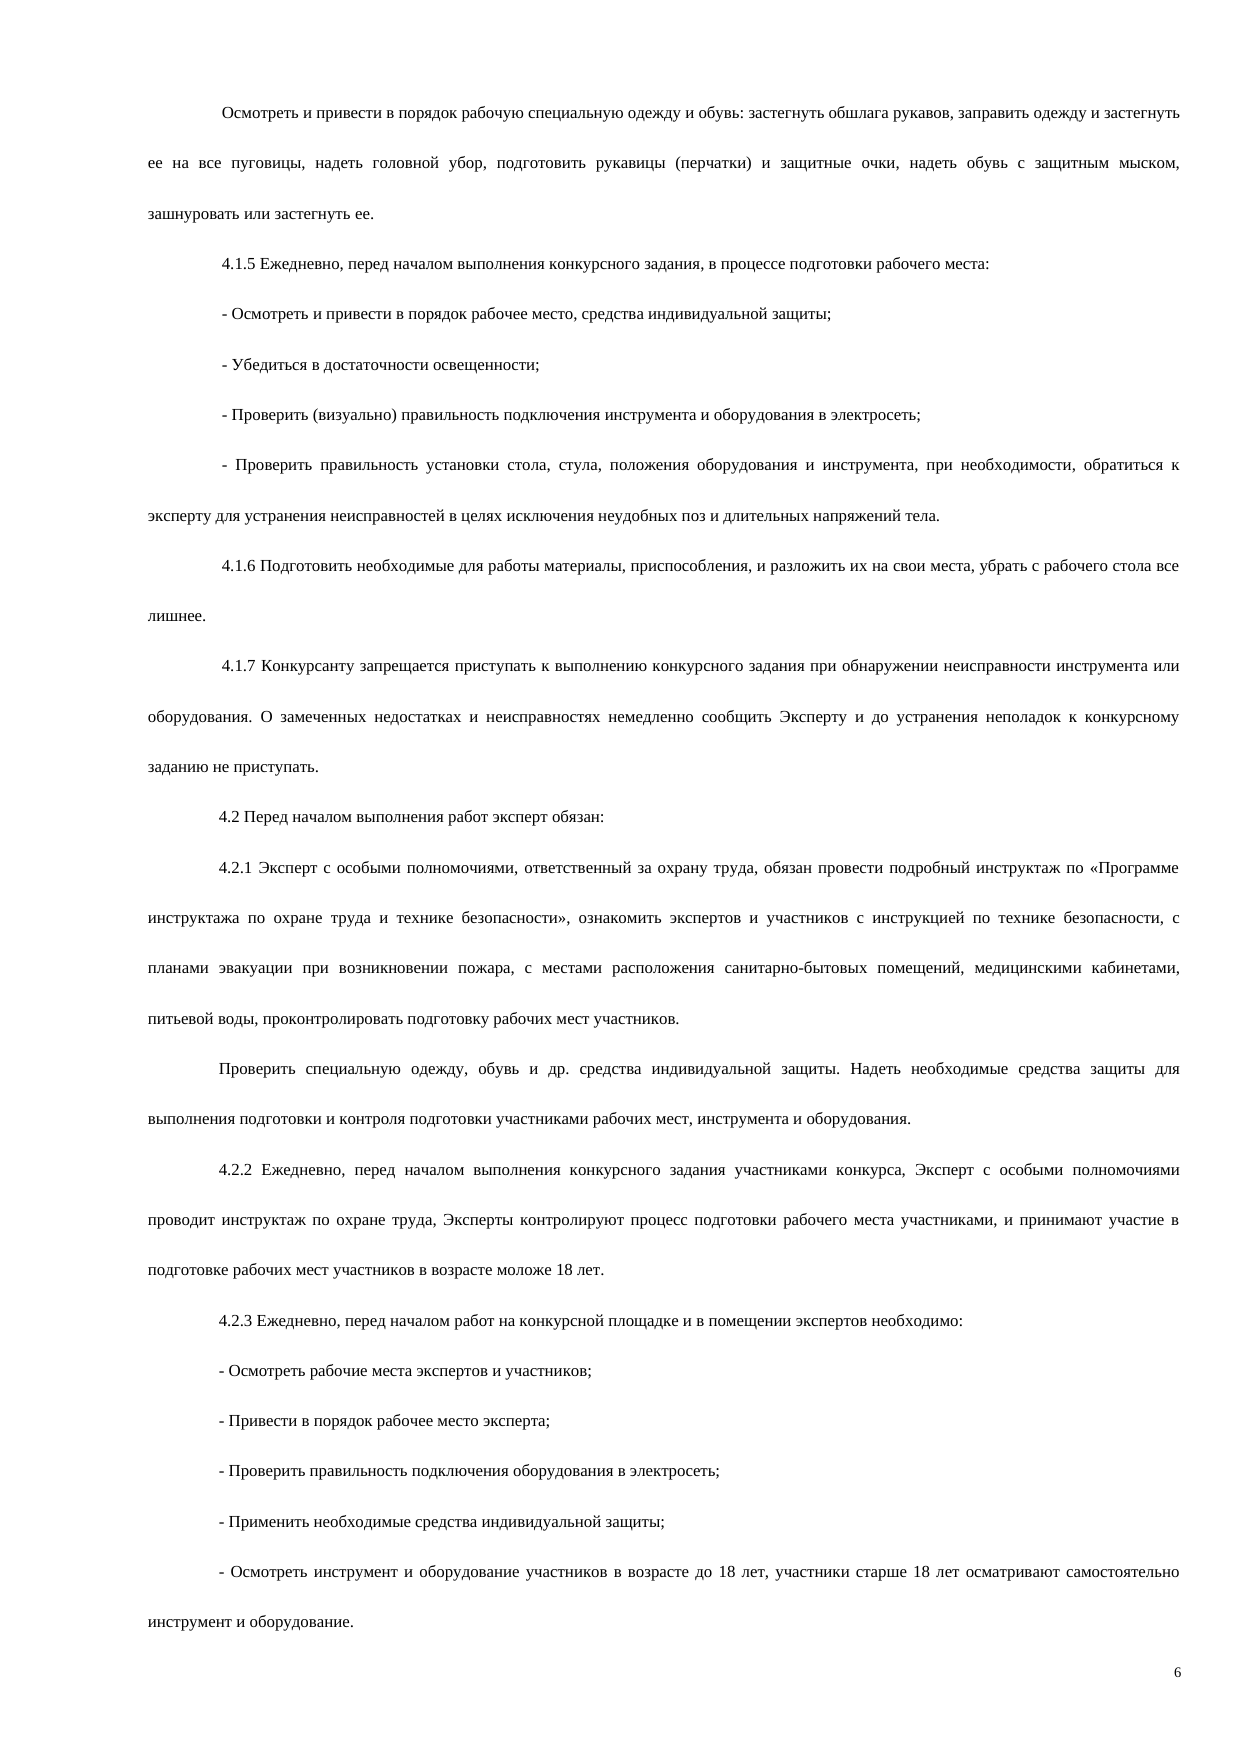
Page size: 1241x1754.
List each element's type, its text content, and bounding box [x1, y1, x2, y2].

text 4.2.2 Ежедневно, перед началом выполнения конкурсного задания участниками конкурса, Эксперт с особыми полномочиями проводит инструктаж по охране труда, Эксперты контролируют процесс подготовки рабочего места участниками, и принимают участие в подготовке рабочих мест участников в возрасте моложе 18 лет. [148, 1145, 1181, 1279]
text - Осмотреть и привести в порядок рабочее место, средства индивидуальной защиты; [148, 290, 1181, 323]
text - Убедиться в достаточности освещенности; [148, 340, 1181, 374]
text - Применить необходимые средства индивидуальной защиты; [148, 1497, 1181, 1531]
text - Проверить правильность установки стола, стула, положения оборудования и инструмента, при необходимости, обратиться к эксперту для устранения неисправностей в целях исключения неудобных поз и длительных напряжений тела. [148, 441, 1181, 525]
text 4.2.3 Ежедневно, перед началом работ на конкурсной площадке и в помещении экспертов необходимо: [148, 1296, 1181, 1330]
text Проверить специальную одежду, обувь и др. средства индивидуальной защиты. Надеть необходимые средства защиты для выполнения подготовки и контроля подготовки участниками рабочих мест, инструмента и оборудования. [148, 1044, 1181, 1128]
text 4.1.6 Подготовить необходимые для работы материалы, приспособления, и разложить их на свои места, убрать с рабочего стола все лишнее. [148, 541, 1181, 625]
text - Проверить правильность подключения оборудования в электросеть; [148, 1447, 1181, 1481]
text Осмотреть и привести в порядок рабочую специальную одежду и обувь: застегнуть обшлага рукавов, заправить одежду и застегнуть ее на все пуговицы, надеть головной убор, подготовить рукавицы (перчатки) и защитные очки, надеть обувь с защитным мыском, зашнуровать или застегнуть ее. [148, 89, 1181, 223]
text - Осмотреть инструмент и оборудование участников в возрасте до 18 лет, участники старше 18 лет осматривают самостоятельно инструмент и оборудование. [148, 1548, 1181, 1632]
text - Проверить (визуально) правильность подключения инструмента и оборудования в электросеть; [148, 391, 1181, 424]
text 4.2 Перед началом выполнения работ эксперт обязан: [148, 793, 1181, 827]
text - Осмотреть рабочие места экспертов и участников; [148, 1346, 1181, 1380]
text 4.1.7 Конкурсанту запрещается приступать к выполнению конкурсного задания при обнаружении неисправности инструмента или оборудования. О замеченных недостатках и неисправностях немедленно сообщить Эксперту и до устранения неполадок к конкурсному заданию не приступать. [148, 642, 1181, 776]
text 4.2.1 Эксперт с особыми полномочиями, ответственный за охрану труда, обязан провести подробный инструктаж по «Программе инструктажа по охране труда и технике безопасности», ознакомить экспертов и участников с инструкцией по технике безопасности, с планами эвакуации при возникновении пожара, с местами расположения санитарно-бытовых помещений, медицинскими кабинетами, питьевой воды, проконтролировать подготовку рабочих мест участников. [148, 843, 1181, 1028]
text - Привести в порядок рабочее место эксперта; [148, 1397, 1181, 1430]
text 4.1.5 Ежедневно, перед началом выполнения конкурсного задания, в процессе подготовки рабочего места: [148, 239, 1181, 273]
